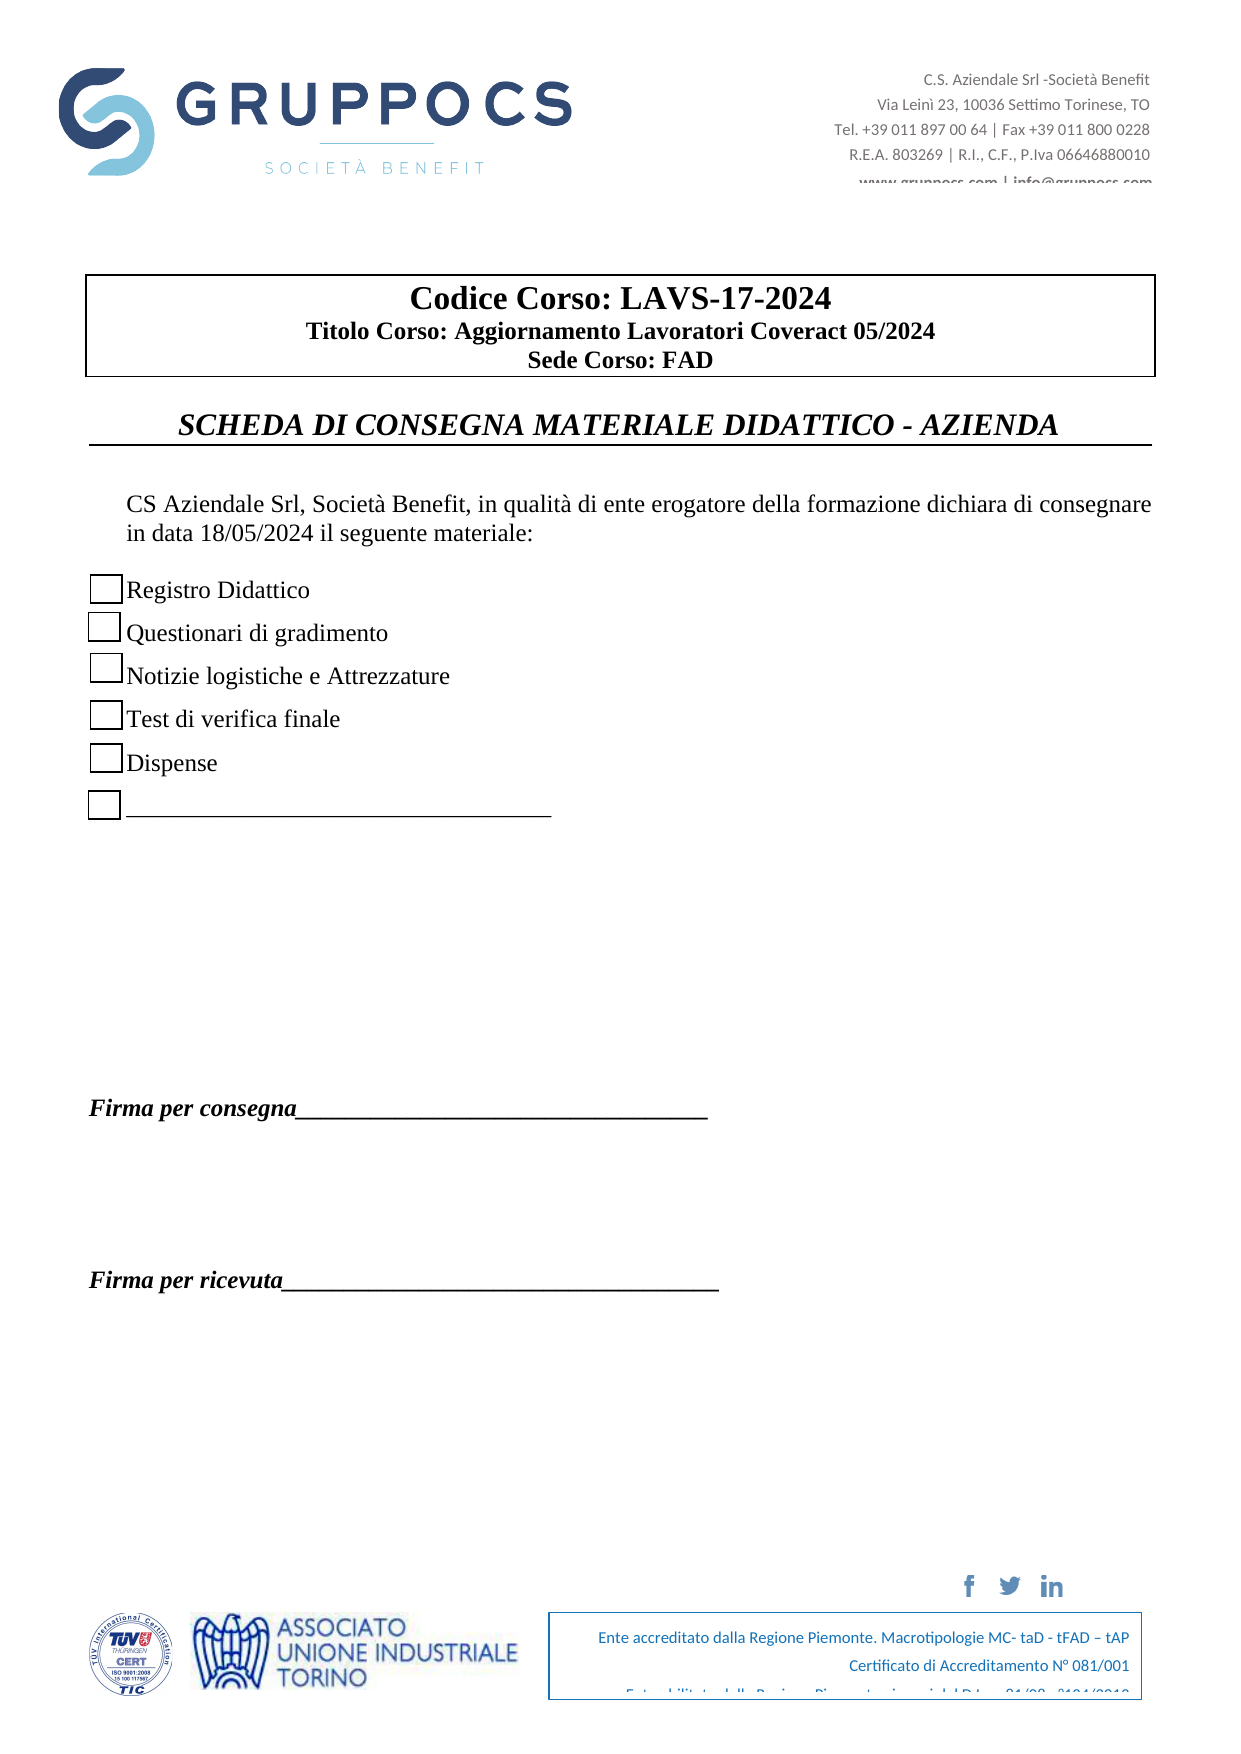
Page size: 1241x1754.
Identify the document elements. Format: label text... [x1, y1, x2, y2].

text Registro Didattico [126, 575, 1152, 604]
text Sede Corso: FAD [87, 341, 1154, 376]
text __________________________________ [126, 791, 1152, 819]
text Firma per ricevuta___________________________________ [88, 1265, 1152, 1294]
text Titolo Corso: Aggiornamento Lavoratori Coveract 05/2024 [88, 316, 1152, 341]
text Notizie logistiche e Attrezzature [126, 661, 1152, 690]
text Questionari di gradimento [126, 618, 1152, 647]
text Codice Corso: LAVS-17-2024 [87, 276, 1154, 316]
text Firma per consegna_________________________________ [29, 1093, 1152, 1121]
picture [58, 68, 580, 178]
picture [89, 1613, 173, 1696]
text Test di verifica finale [126, 704, 1152, 733]
picture [964, 1575, 1063, 1597]
text SCHEDA DI CONSEGNA MATERIALE DIDATTICO - AZIENDA [88, 406, 1152, 446]
text CS Aziendale Srl, Società Benefit, in qualità di ente erogatore della formazione dichiara di consegnare in data 18/05/2024 il seguente materiale: [126, 489, 1152, 546]
text Dispense [126, 748, 1152, 776]
picture [190, 1612, 520, 1690]
